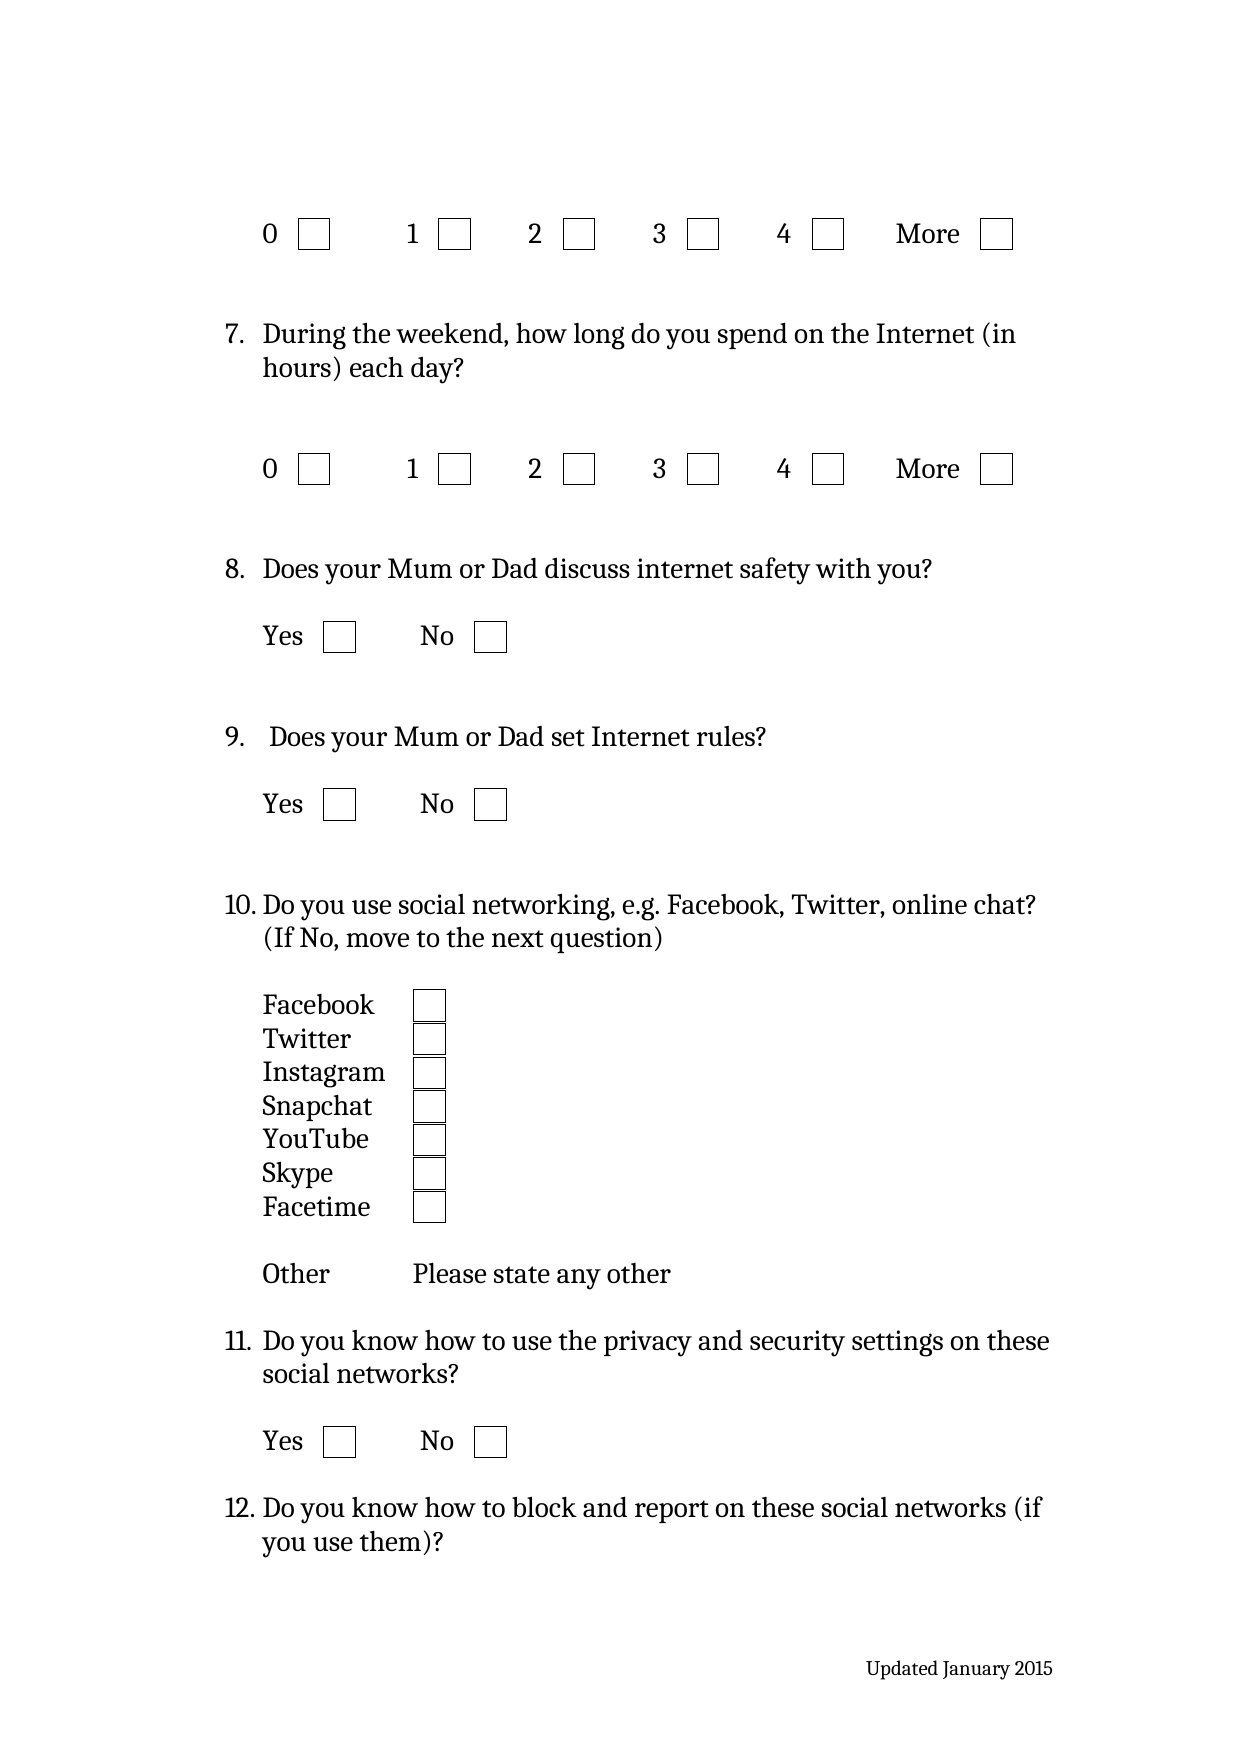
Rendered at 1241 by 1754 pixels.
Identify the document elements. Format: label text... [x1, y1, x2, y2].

list Does your Mum or Dad set Internet rules? [225, 720, 1053, 754]
text 0 1 2 3 4 More [187, 452, 1053, 485]
text Yes No [187, 1424, 1053, 1458]
list Twitter [262, 1022, 1053, 1056]
list During the weekend, how long do you spend on the Internet (in hours) each day? [225, 318, 1053, 385]
list Do you know how to use the privacy and security settings on these social networks? [225, 1324, 1053, 1391]
list Do you know how to block and report on these social networks (if you use them)? [225, 1492, 1053, 1559]
list Other Please state any other [262, 1257, 1053, 1290]
list YouTube [262, 1123, 1053, 1156]
list Do you use social networking, e.g. Facebook, Twitter, online chat? (If No, move to the next question) [225, 888, 1053, 955]
list Instagram [262, 1056, 1053, 1089]
text 0 1 2 3 4 More [187, 217, 1053, 251]
list Skype [262, 1156, 1053, 1190]
list Facebook [262, 988, 1053, 1022]
list Does your Mum or Dad discuss internet safety with you? [225, 552, 1053, 586]
text Yes No [262, 787, 1053, 821]
list Facetime [262, 1190, 1053, 1223]
list Snapchat [262, 1089, 1053, 1123]
text Yes No [187, 619, 1053, 653]
